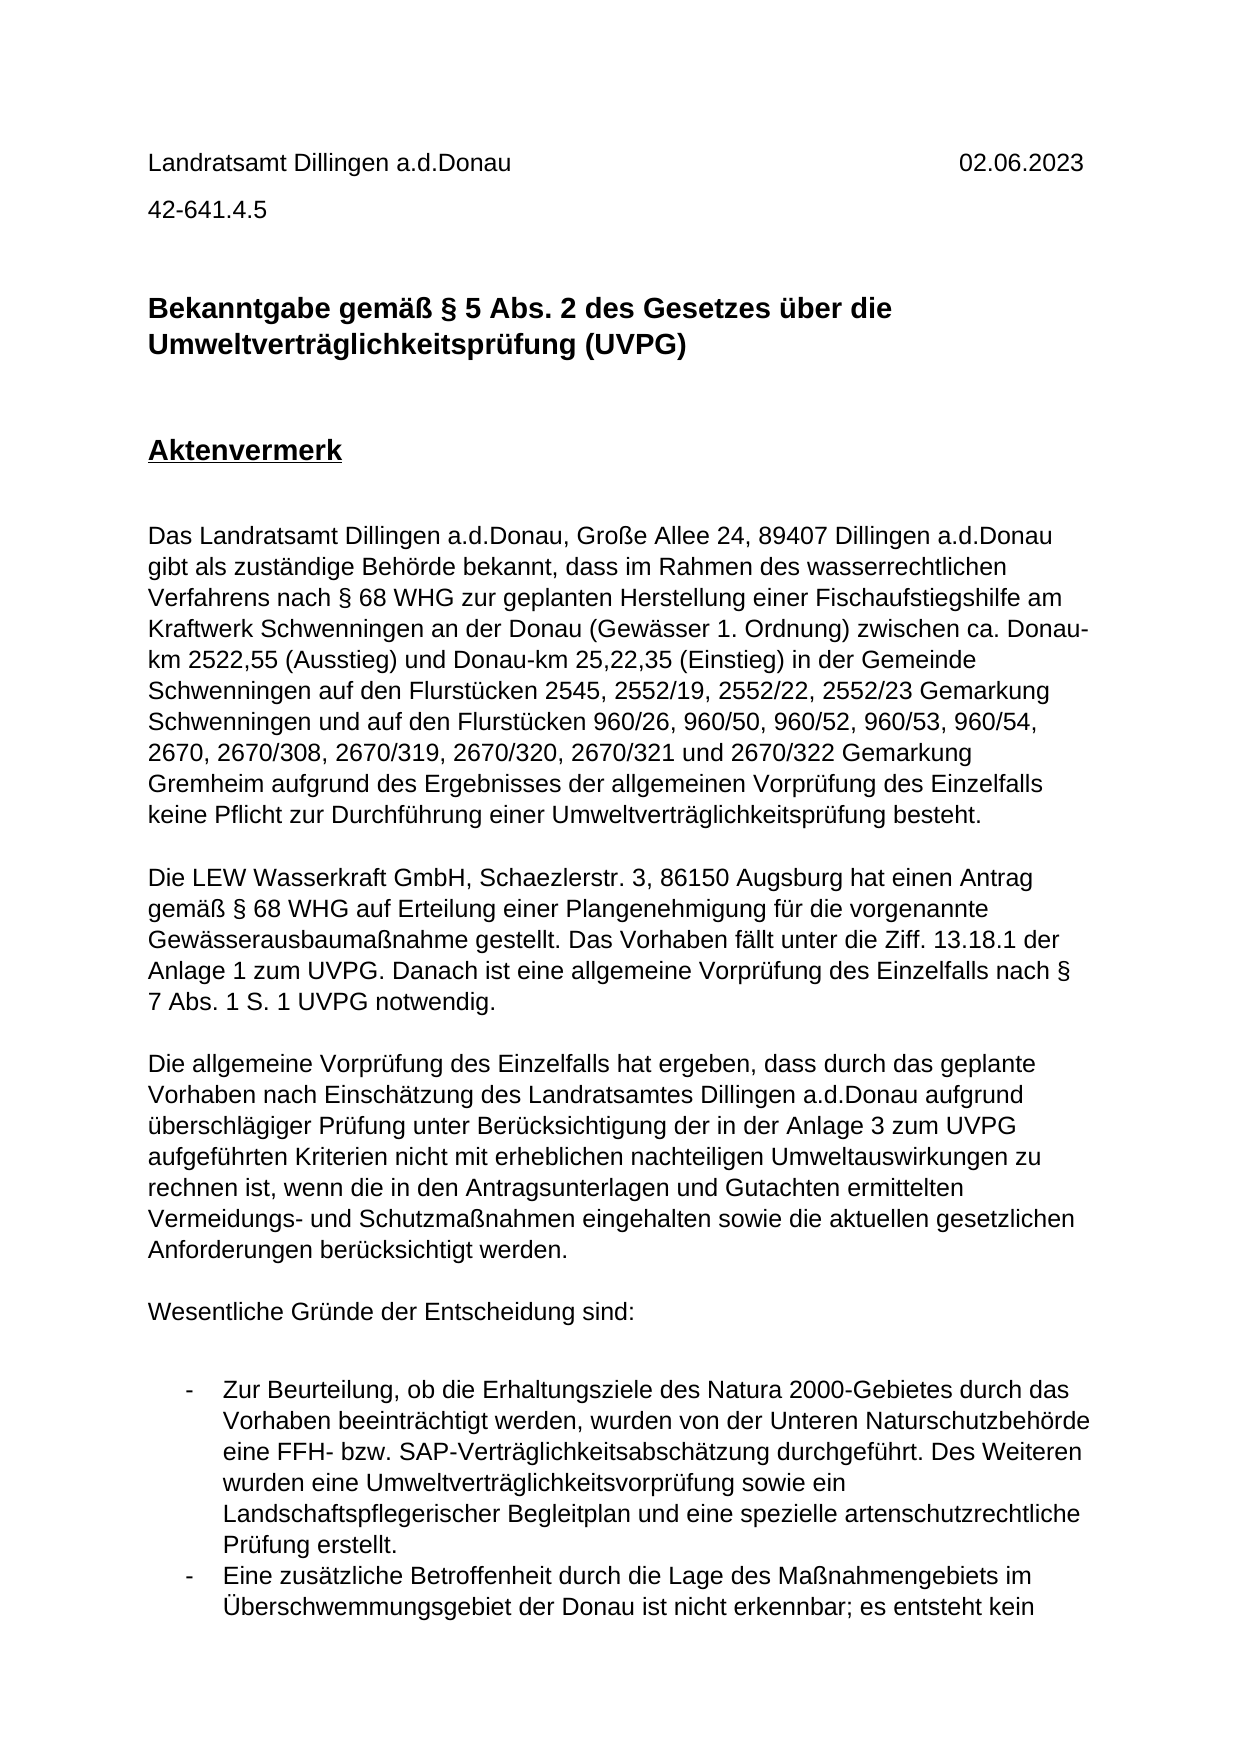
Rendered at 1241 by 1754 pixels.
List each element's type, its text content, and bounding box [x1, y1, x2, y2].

list Zur Beurteilung, ob die Erhaltungsziele des Natura 2000-Gebietes durch das Vorhaben beeinträchtigt werden, wurden von der Unteren Naturschutzbehörde eine FFH- bzw. SAP-Verträglichkeitsabschätzung durchgeführt. Des Weiteren wurden eine Umweltverträglichkeitsvorprüfung sowie ein Landschaftspflegerischer Begleitplan und eine spezielle artenschutzrechtliche Prüfung erstellt. [185, 1375, 1093, 1559]
text Landratsamt Dillingen a.d.Donau 02.06.2023 [148, 148, 1093, 176]
text Das Landratsamt Dillingen a.d.Donau, Große Allee 24, 89407 Dillingen a.d.Donau gibt als zuständige Behörde bekannt, dass im Rahmen des wasserrechtlichen Verfahrens nach § 68 WHG zur geplanten Herstellung einer Fischaufstiegshilfe am Kraftwerk Schwenningen an der Donau (Gewässer 1. Ordnung) zwischen ca. Donau-km 2522,55 (Ausstieg) und Donau-km 25,22,35 (Einstieg) in der Gemeinde Schwenningen auf den Flurstücken 2545, 2552/19, 2552/22, 2552/23 Gemarkung Schwenningen und auf den Flurstücken 960/26, 960/50, 960/52, 960/53, 960/54, 2670, 2670/308, 2670/319, 2670/320, 2670/321 und 2670/322 Gemarkung Gremheim aufgrund des Ergebnisses der allgemeinen Vorprüfung des Einzelfalls keine Pflicht zur Durchführung einer Umweltverträglichkeitsprüfung besteht. Die LEW Wasserkraft GmbH, Schaezlerstr. 3, 86150 Augsburg hat einen Antrag gemäß § 68 WHG auf Erteilung einer Plangenehmigung für die vorgenannte Gewässerausbaumaßnahme gestellt. Das Vorhaben fällt unter die Ziff. 13.18.1 der Anlage 1 zum UVPG. Danach ist eine allgemeine Vorprüfung des Einzelfalls nach § 7 Abs. 1 S. 1 UVPG notwendig. Die allgemeine Vorprüfung des Einzelfalls hat ergeben, dass durch das geplante Vorhaben nach Einschätzung des Landratsamtes Dillingen a.d.Donau aufgrund überschlägiger Prüfung unter Berücksichtigung der in der Anlage 3 zum UVPG aufgeführten Kriterien nicht mit erheblichen nachteiligen Umweltauswirkungen zu rechnen ist, wenn die in den Antragsunterlagen und Gutachten ermittelten Vermeidungs- und Schutzmaßnahmen eingehalten sowie die aktuellen gesetzlichen Anforderungen berücksichtigt werden. Wesentliche Gründe der Entscheidung sind: [148, 485, 1093, 1356]
text Bekanntgabe gemäß § 5 Abs. 2 des Gesetzes über die Umweltverträglichkeitsprüfung (UVPG) [148, 291, 1093, 360]
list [185, 1561, 1093, 1621]
text 42-641.4.5 [148, 195, 1093, 224]
text Aktenvermerk [148, 432, 1093, 466]
